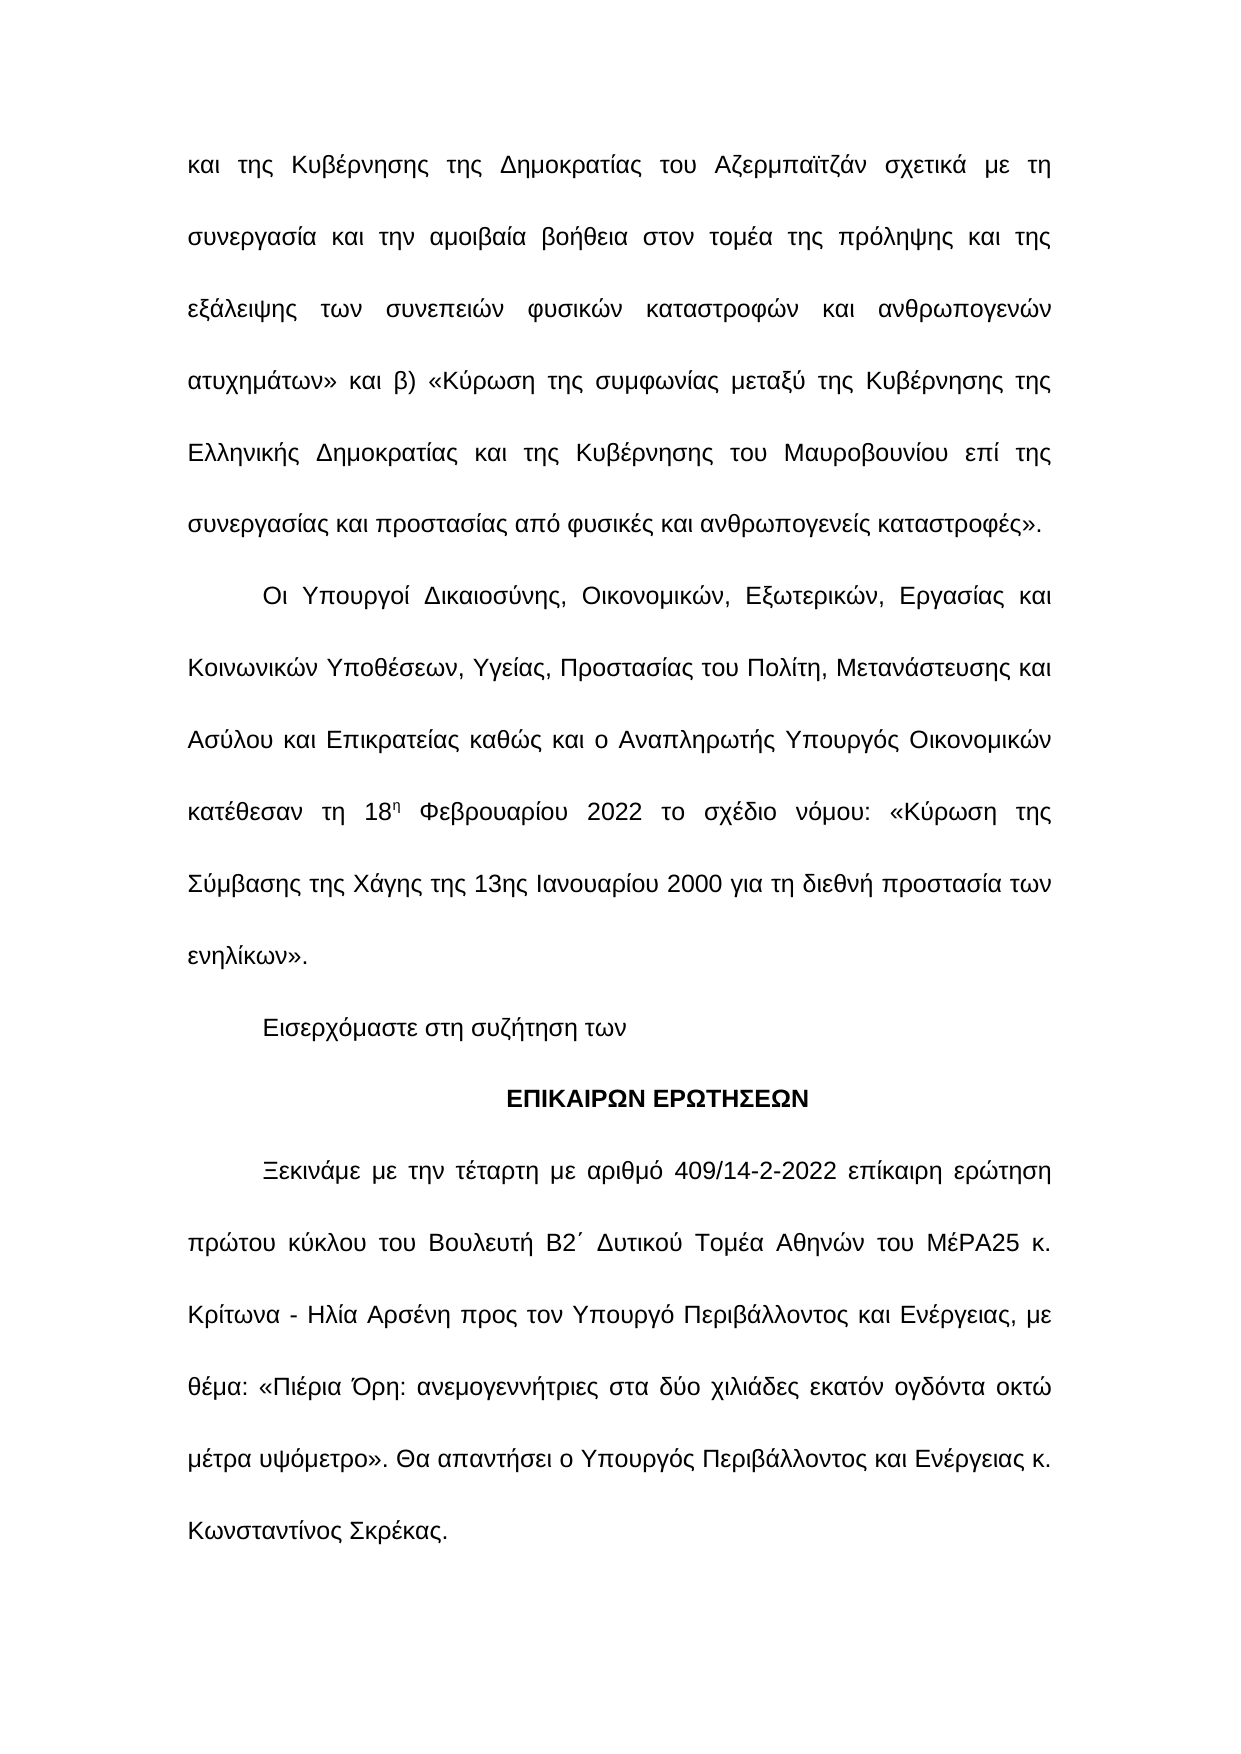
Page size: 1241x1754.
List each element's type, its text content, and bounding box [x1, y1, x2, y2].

text Ξεκινάμε με την τέταρτη με αριθμό 409/14-2-2022 επίκαιρη ερώτηση πρώτου κύκλου του Βουλευτή Β2΄ Δυτικού Τομέα Αθηνών του ΜέΡΑ25 κ. Κρίτωνα - Ηλία Αρσένη προς τον Υπουργό Περιβάλλοντος και Ενέργειας, με θέμα: «Πιέρια Όρη: ανεμογεννήτριες στα δύο χιλιάδες εκατόν ογδόντα οκτώ μέτρα υψόμετρο». Θα απαντήσει ο Υπουργός Περιβάλλοντος και Ενέργειας κ. Κωνσταντίνος Σκρέκας. [187, 1156, 1053, 1544]
text Εισερχόμαστε στη συζήτηση των [187, 1012, 1053, 1041]
text ΕΠΙΚΑΙΡΩΝ ΕΡΩΤΗΣΕΩΝ [187, 1084, 1053, 1113]
text Οι Υπουργοί Δικαιοσύνης, Οικονομικών, Εξωτερικών, Εργασίας και Κοινωνικών Υποθέσεων, Υγείας, Προστασίας του Πολίτη, Μετανάστευσης και Ασύλου και Επικρατείας καθώς και ο Αναπληρωτής Υπουργός Οικονομικών κατέθεσαν τη 18η Φεβρουαρίου 2022 το σχέδιο νόμου: «Κύρωση της Σύμβασης της Χάγης της 13ης Ιανουαρίου 2000 για τη διεθνή προστασία των ενηλίκων». [187, 581, 1053, 969]
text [187, 150, 1053, 538]
